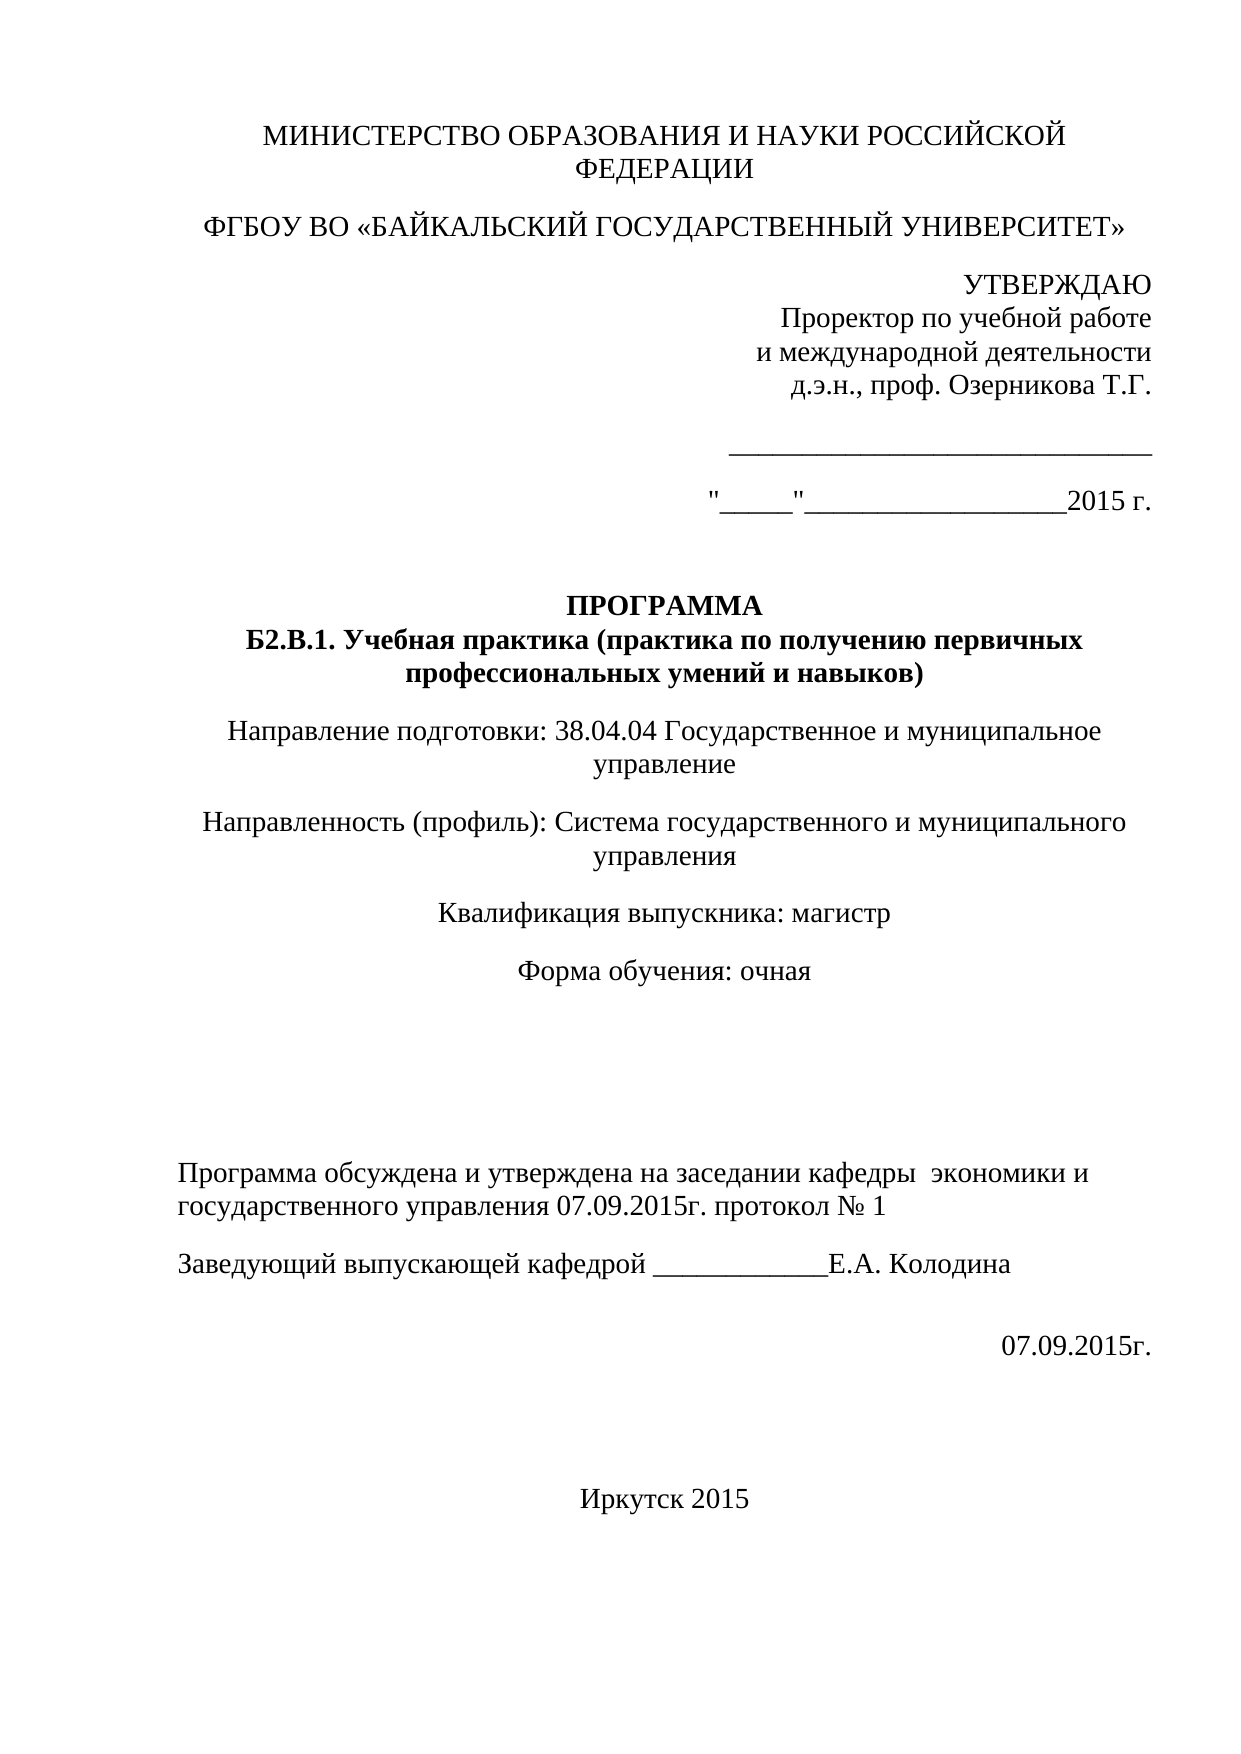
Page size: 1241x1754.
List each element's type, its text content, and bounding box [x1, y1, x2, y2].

text Направленность (профиль): Система государственного и муниципального управления [177, 804, 1152, 871]
text _____________________________ [177, 425, 1152, 459]
text УТВЕРЖДАЮ [177, 267, 1152, 300]
text Иркутск 2015 [177, 1482, 1152, 1515]
text Программа обсуждена и утверждена на заседании кафедры экономики и государственного управления 07.09.2015г. протокол № 1 [177, 1155, 1152, 1222]
text ФГБОУ ВО «БАЙКАЛЬСКИЙ ГОСУДАРСТВЕННЫЙ УНИВЕРСИТЕТ» [177, 209, 1152, 243]
text МИНИСТЕРСТВО ОБРАЗОВАНИЯ И НАУКИ РОССИЙСКОЙ ФЕДЕРАЦИИ [177, 118, 1152, 185]
text "_____"__________________2015 г. [177, 483, 1152, 516]
text 07.09.2015г. [177, 1328, 1152, 1361]
text ПРОГРАММА [177, 588, 1152, 622]
text д.э.н., проф. Озерникова Т.Г. [177, 367, 1152, 401]
text Заведующий выпускающей кафедрой ____________Е.А. Колодина [177, 1246, 1152, 1280]
text Проректор по учебной работе [177, 300, 1152, 334]
text Квалификация выпускника: магистр [177, 895, 1152, 929]
text Форма обучения: очная [177, 953, 1152, 987]
text Б2.В.1. Учебная практика (практика по получению первичных профессиональных умений и навыков) [177, 622, 1152, 689]
text Направление подготовки: 38.04.04 Государственное и муниципальное управление [177, 713, 1152, 780]
text и международной деятельности [177, 334, 1152, 367]
